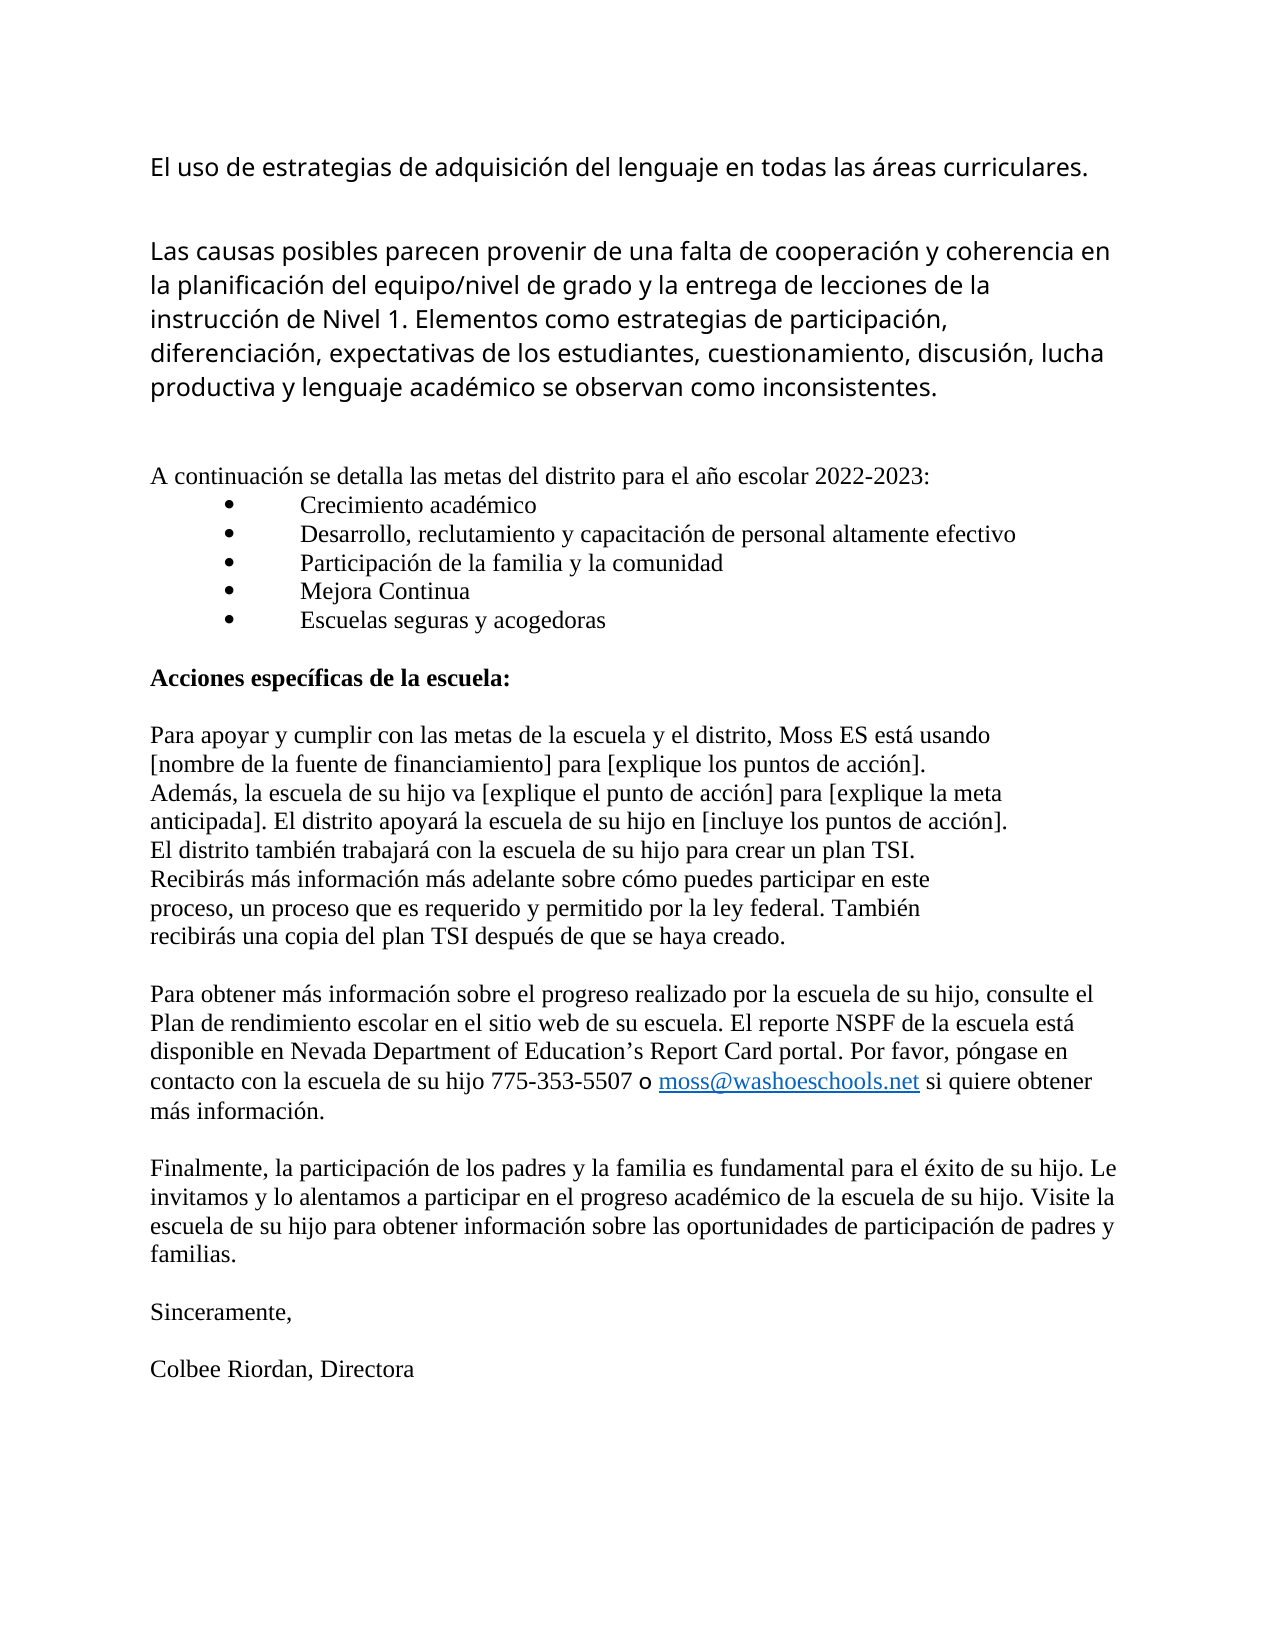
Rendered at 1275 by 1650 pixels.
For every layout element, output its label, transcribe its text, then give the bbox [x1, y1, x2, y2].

list Desarrollo, reclutamiento y capacitación de personal altamente efectivo [225, 519, 1125, 548]
text Para obtener más información sobre el progreso realizado por la escuela de su hijo, consulte el Plan de rendimiento escolar en el sitio web de su escuela. El reporte NSPF de la escuela está disponible en Nevada Department of Education’s Report Card portal. Por favor, póngase en contacto con la escuela de su hijo 775-353-5507 o moss@washoeschools.net si quiere obtener más información. [150, 979, 1125, 1124]
text Las causas posibles parecen provenir de una falta de cooperación y coherencia en la planificación del equipo/nivel de grado y la entrega de lecciones de la instrucción de Nivel 1. Elementos como estrategias de participación, diferenciación, expectativas de los estudiantes, cuestionamiento, discusión, lucha productiva y lenguaje académico se observan como inconsistentes. [150, 234, 1125, 404]
text Para apoyar y cumplir con las metas de la escuela y el distrito, Moss ES está usando [nombre de la fuente de financiamiento] para [explique los puntos de acción]. Además, la escuela de su hijo va [explique el punto de acción] para [explique la meta anticipada]. El distrito apoyará la escuela de su hijo en [incluye los puntos de acción]. El distrito también trabajará con la escuela de su hijo para crear un plan TSI. Recibirás más información más adelante sobre cómo puedes participar en este proceso, un proceso que es requerido y permitido por la ley federal. También recibirás una copia del plan TSI después de que se haya creado. [150, 720, 1012, 950]
text Acciones específicas de la escuela: [150, 663, 1012, 691]
list Mejora Continua [225, 576, 1125, 605]
list Crecimiento académico [225, 490, 1125, 519]
list Participación de la familia y la comunidad [225, 548, 1125, 576]
text El uso de estrategias de adquisición del lenguaje en todas las áreas curriculares. [150, 150, 1125, 184]
text Sinceramente, [150, 1297, 1125, 1326]
text Finalmente, la participación de los padres y la familia es fundamental para el éxito de su hijo. Le invitamos y lo alentamos a participar en el progreso académico de la escuela de su hijo. Visite la escuela de su hijo para obtener información sobre las oportunidades de participación de padres y familias. [150, 1153, 1125, 1268]
subtitle Colbee Riordan, Directora [150, 1354, 1125, 1383]
list Escuelas seguras y acogedoras [225, 605, 1125, 634]
text A continuación se detalla las metas del distrito para el año escolar 2022-2023: [150, 461, 1125, 490]
